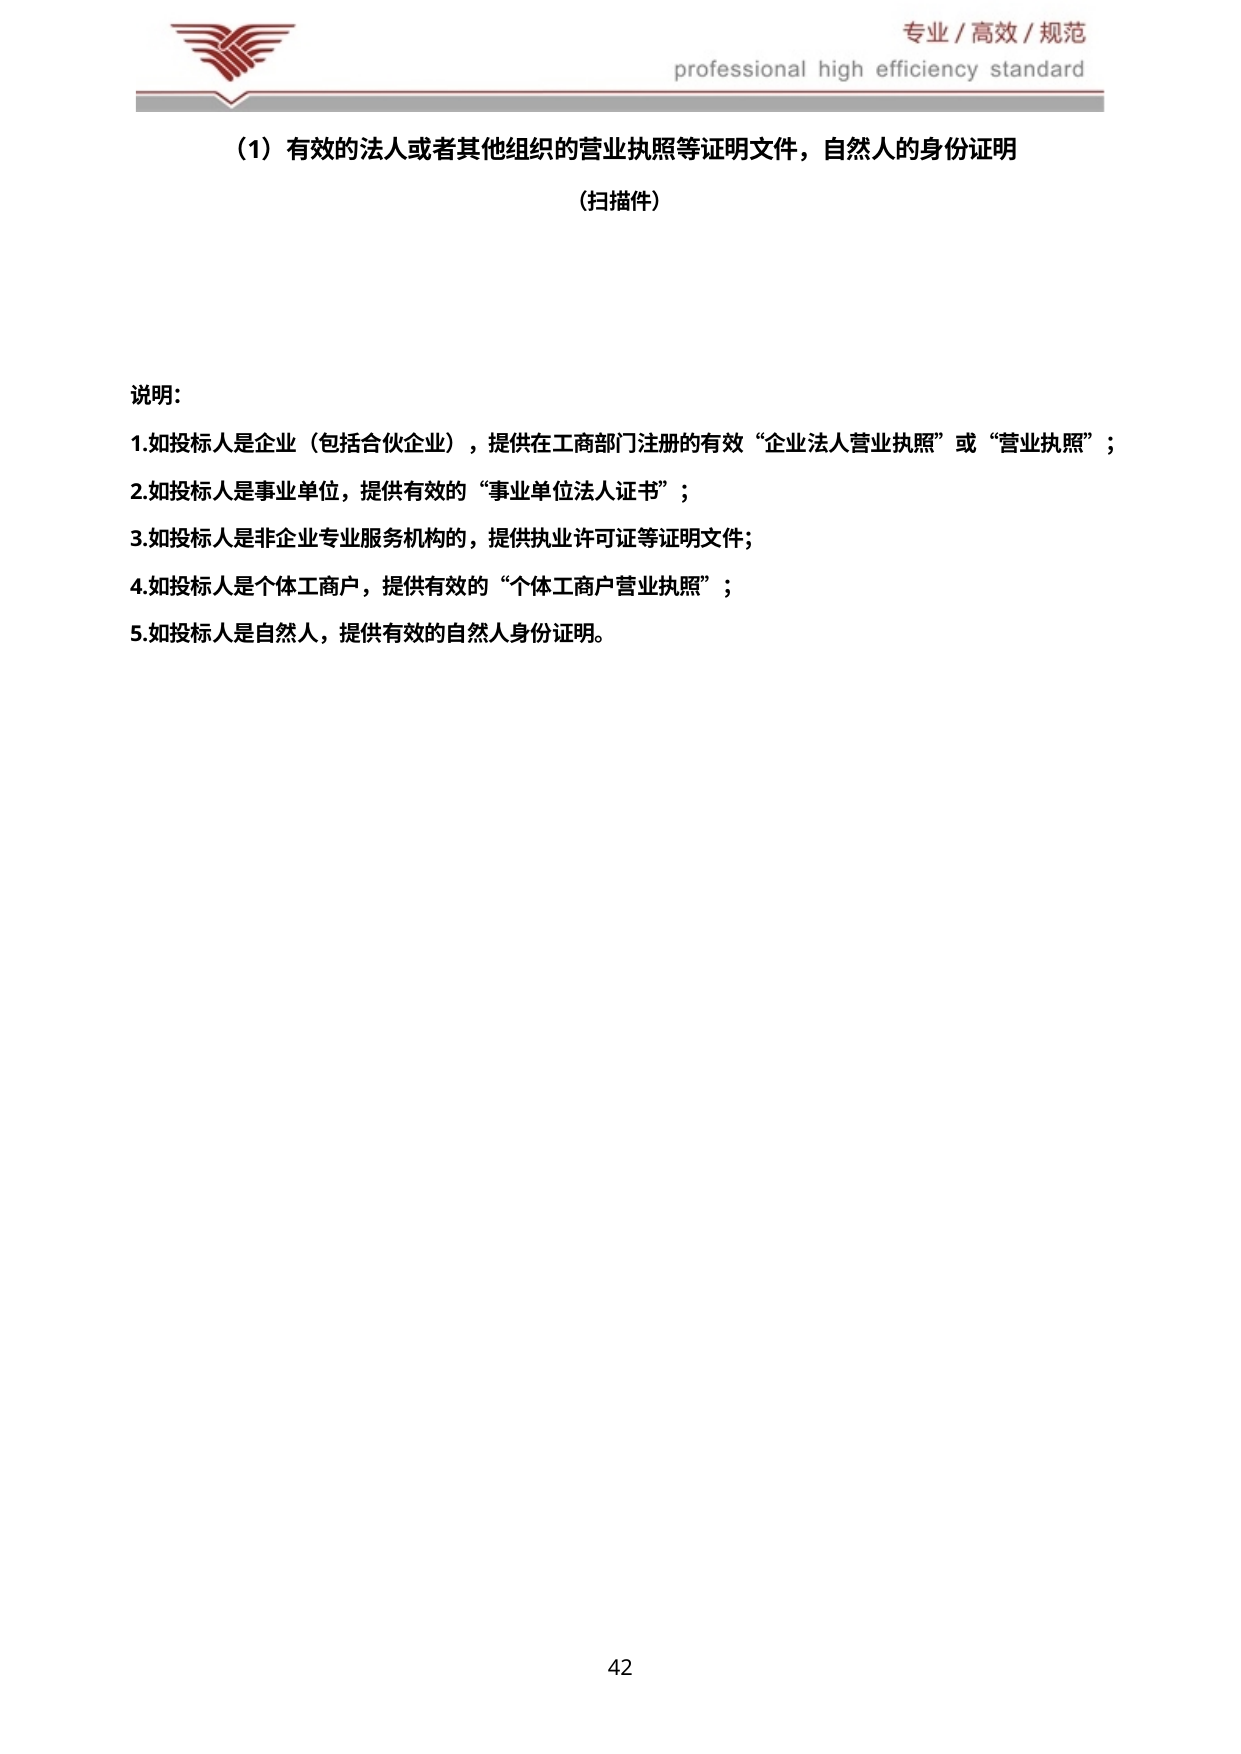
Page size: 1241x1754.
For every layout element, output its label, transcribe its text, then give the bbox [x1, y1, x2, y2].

text 5.如投标人是自然人，提供有效的自然人身份证明。 [130, 616, 1110, 648]
text 2.如投标人是事业单位，提供有效的“事业单位法人证书”； [130, 474, 1110, 505]
text 说明： [130, 378, 1110, 410]
text （扫描件） [130, 184, 1110, 216]
text （1）有效的法人或者其他组织的营业执照等证明文件，自然人的身份证明 [130, 130, 1110, 166]
text 1.如投标人是企业（包括合伙企业），提供在工商部门注册的有效“企业法人营业执照”或“营业执照”； [130, 426, 1110, 458]
text 4.如投标人是个体工商户，提供有效的“个体工商户营业执照”； [130, 569, 1110, 601]
picture [135, 0, 1105, 112]
text 3.如投标人是非企业专业服务机构的，提供执业许可证等证明文件； [130, 521, 1110, 553]
